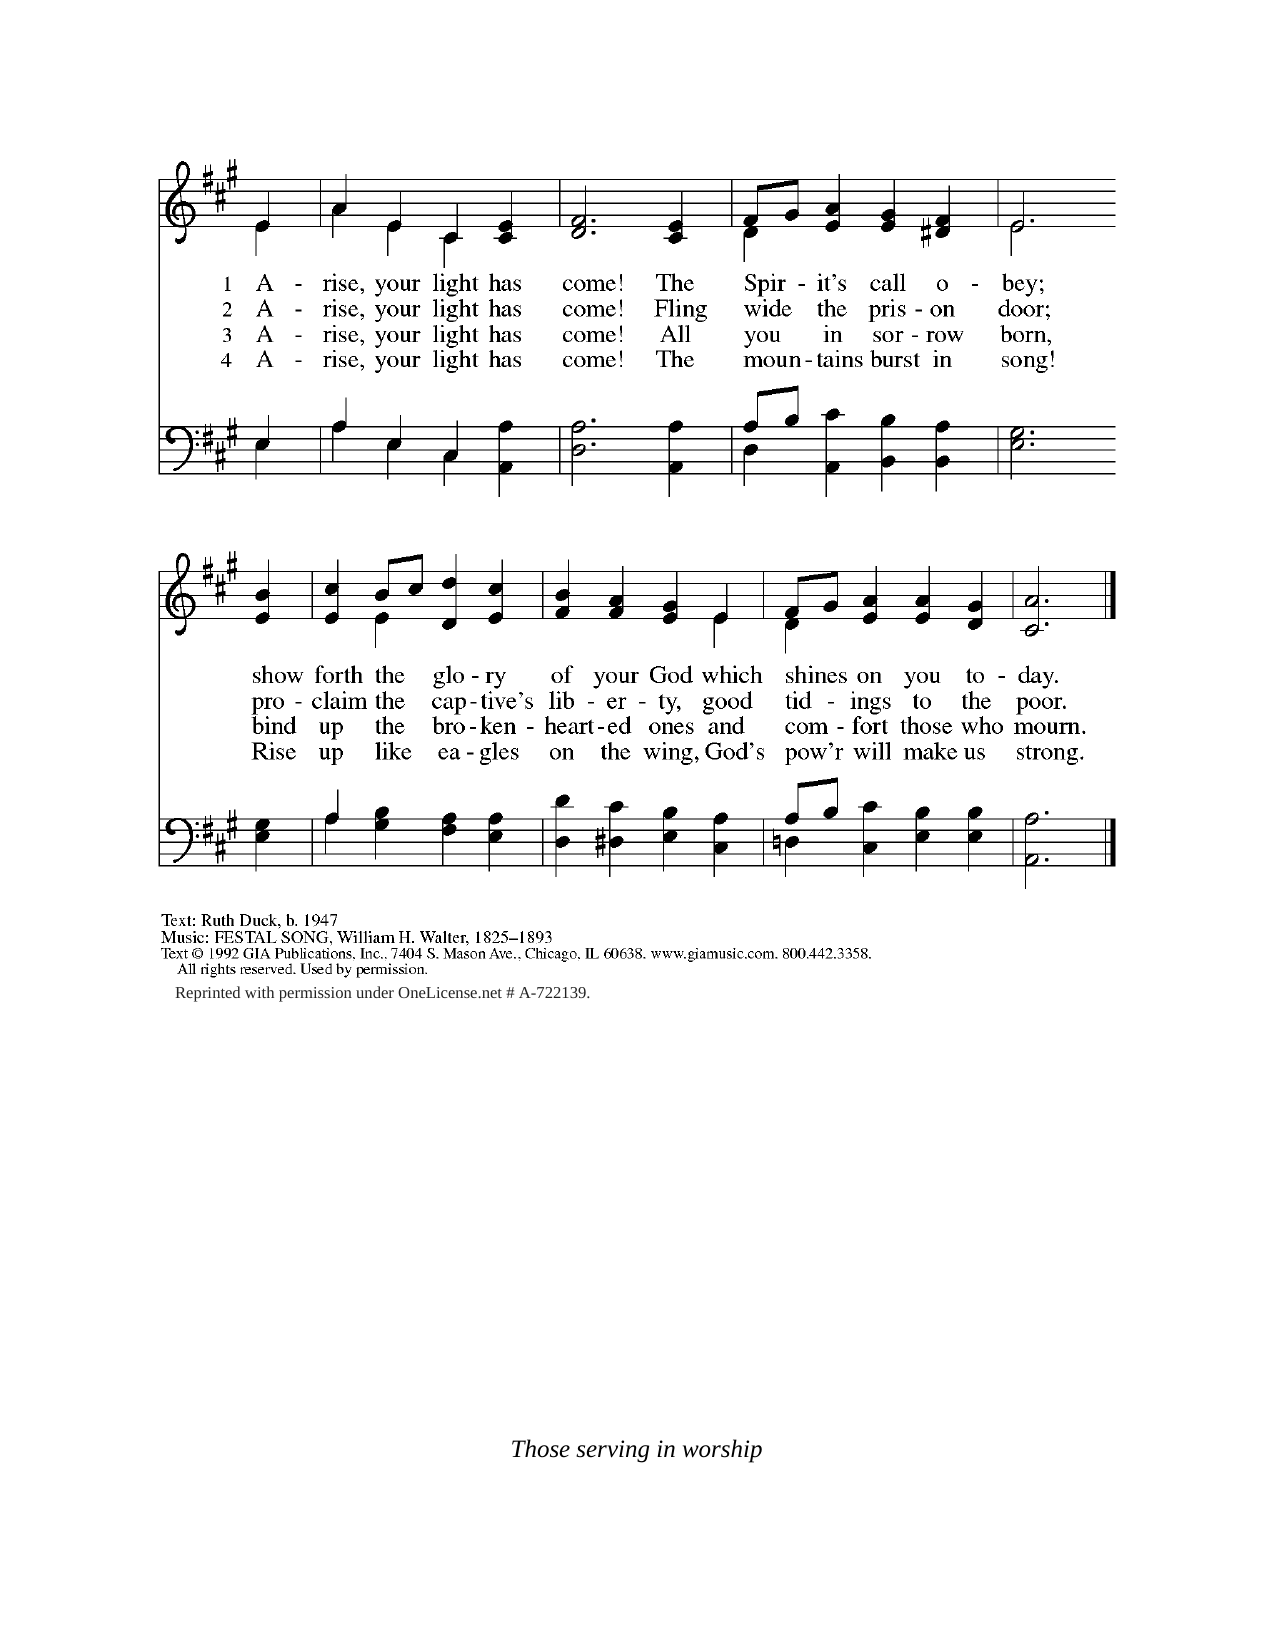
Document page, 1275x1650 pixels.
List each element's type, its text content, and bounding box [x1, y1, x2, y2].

text Those serving in worship [150, 1434, 1125, 1462]
picture [150, 150, 1124, 984]
text Reprinted with permission under OneLicense.net # A-722139. [150, 983, 1125, 1002]
